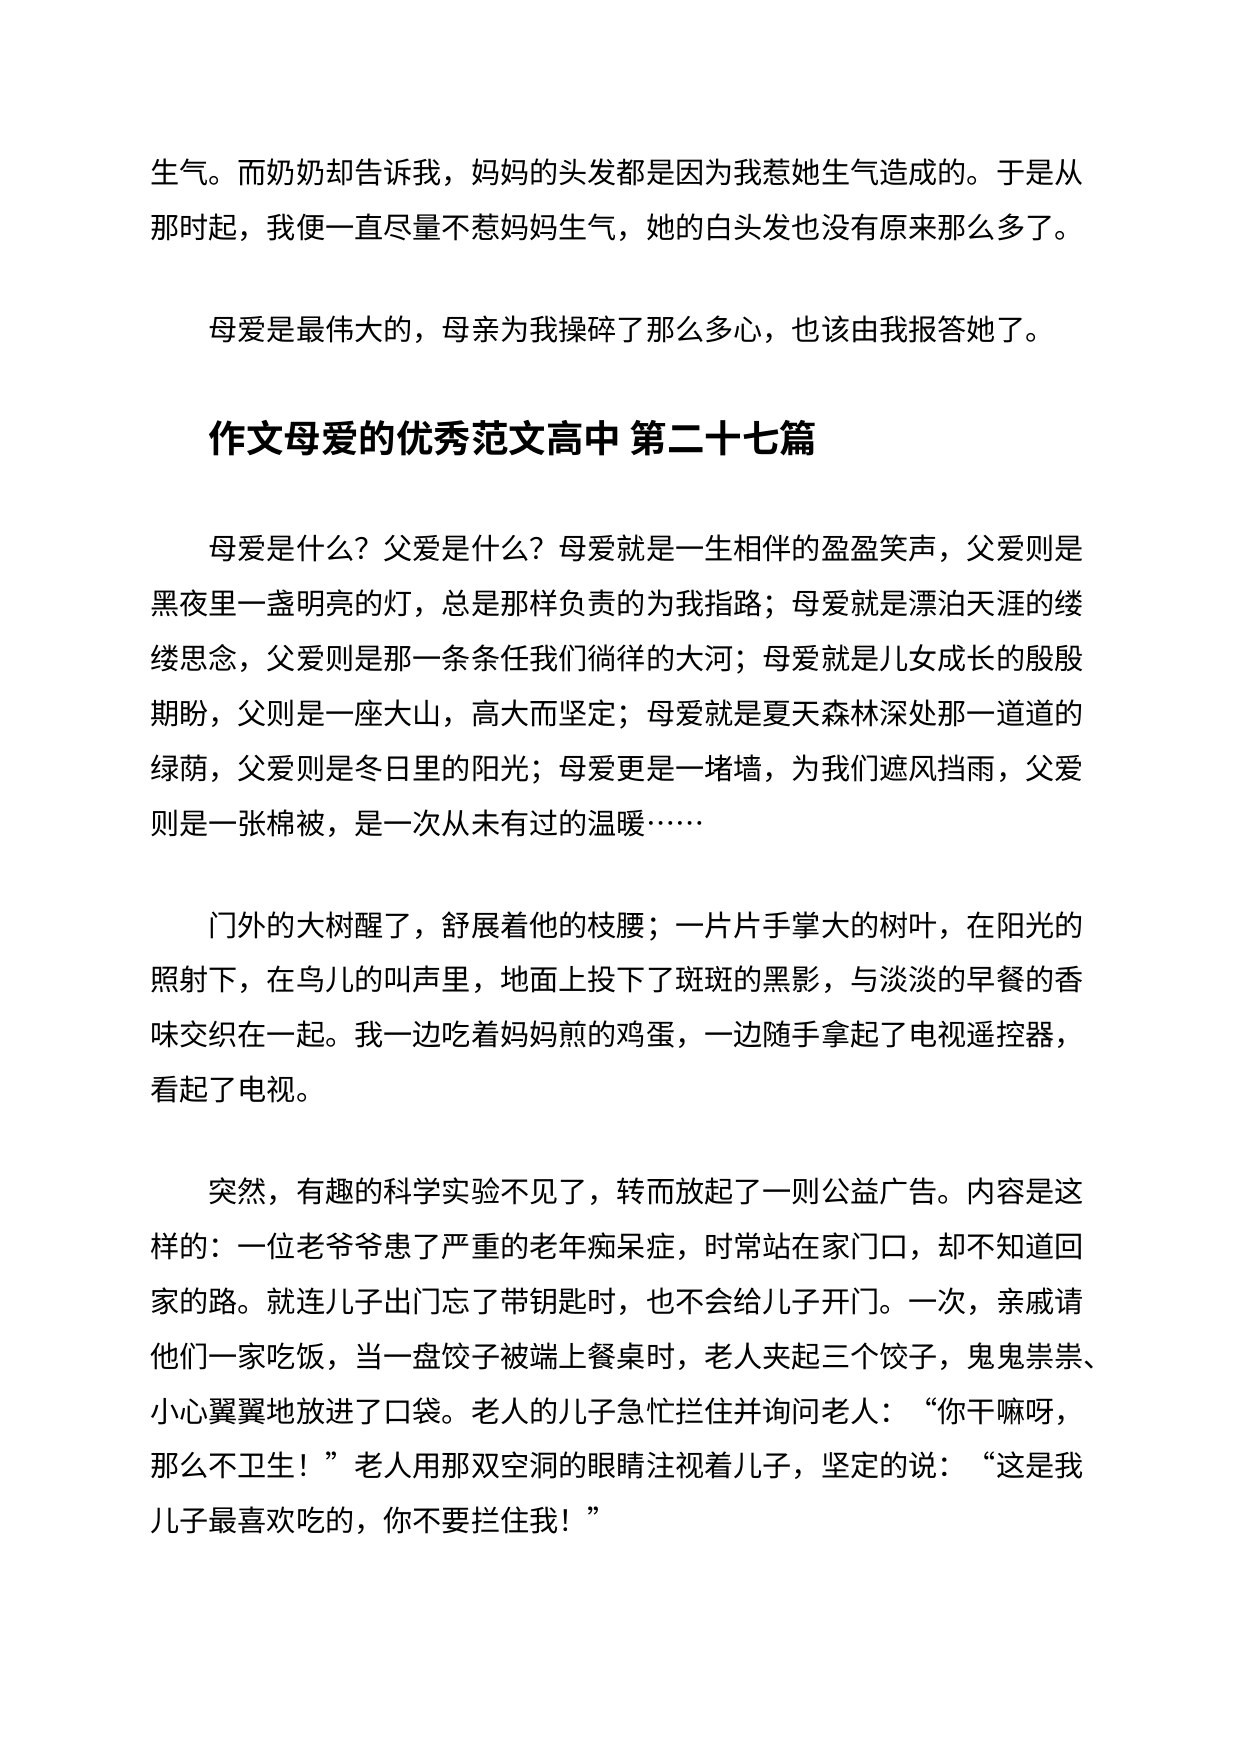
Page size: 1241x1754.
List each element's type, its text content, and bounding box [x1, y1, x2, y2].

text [150, 150, 1090, 247]
text 作文母爱的优秀范文高中 第二十七篇 [150, 408, 1090, 463]
text 母爱是最伟大的，母亲为我操碎了那么多心，也该由我报答她了。 [150, 307, 1090, 349]
text 门外的大树醒了，舒展着他的枝腰；一片片手掌大的树叶，在阳光的照射下，在鸟儿的叫声里，地面上投下了斑斑的黑影，与淡淡的早餐的香味交织在一起。我一边吃着妈妈煎的鸡蛋，一边随手拿起了电视遥控器，看起了电视。 [150, 902, 1090, 1109]
text 突然，有趣的科学实验不见了，转而放起了一则公益广告。内容是这样的：一位老爷爷患了严重的老年痴呆症，时常站在家门口，却不知道回家的路。就连儿子出门忘了带钥匙时，也不会给儿子开门。一次，亲戚请他们一家吃饭，当一盘饺子被端上餐桌时，老人夹起三个饺子，鬼鬼祟祟、小心翼翼地放进了口袋。老人的儿子急忙拦住并询问老人：“你干嘛呀，那么不卫生！”老人用那双空洞的眼睛注视着儿子，坚定的说：“这是我儿子最喜欢吃的，你不要拦住我！” [150, 1168, 1090, 1540]
text 母爱是什么？父爱是什么？母爱就是一生相伴的盈盈笑声，父爱则是黑夜里一盏明亮的灯，总是那样负责的为我指路；母爱就是漂泊天涯的缕缕思念，父爱则是那一条条任我们徜徉的大河；母爱就是儿女成长的殷殷期盼，父则是一座大山，高大而坚定；母爱就是夏天森林深处那一道道的绿荫，父爱则是冬日里的阳光；母爱更是一堵墙，为我们遮风挡雨，父爱则是一张棉被，是一次从未有过的温暖…… [150, 526, 1090, 843]
